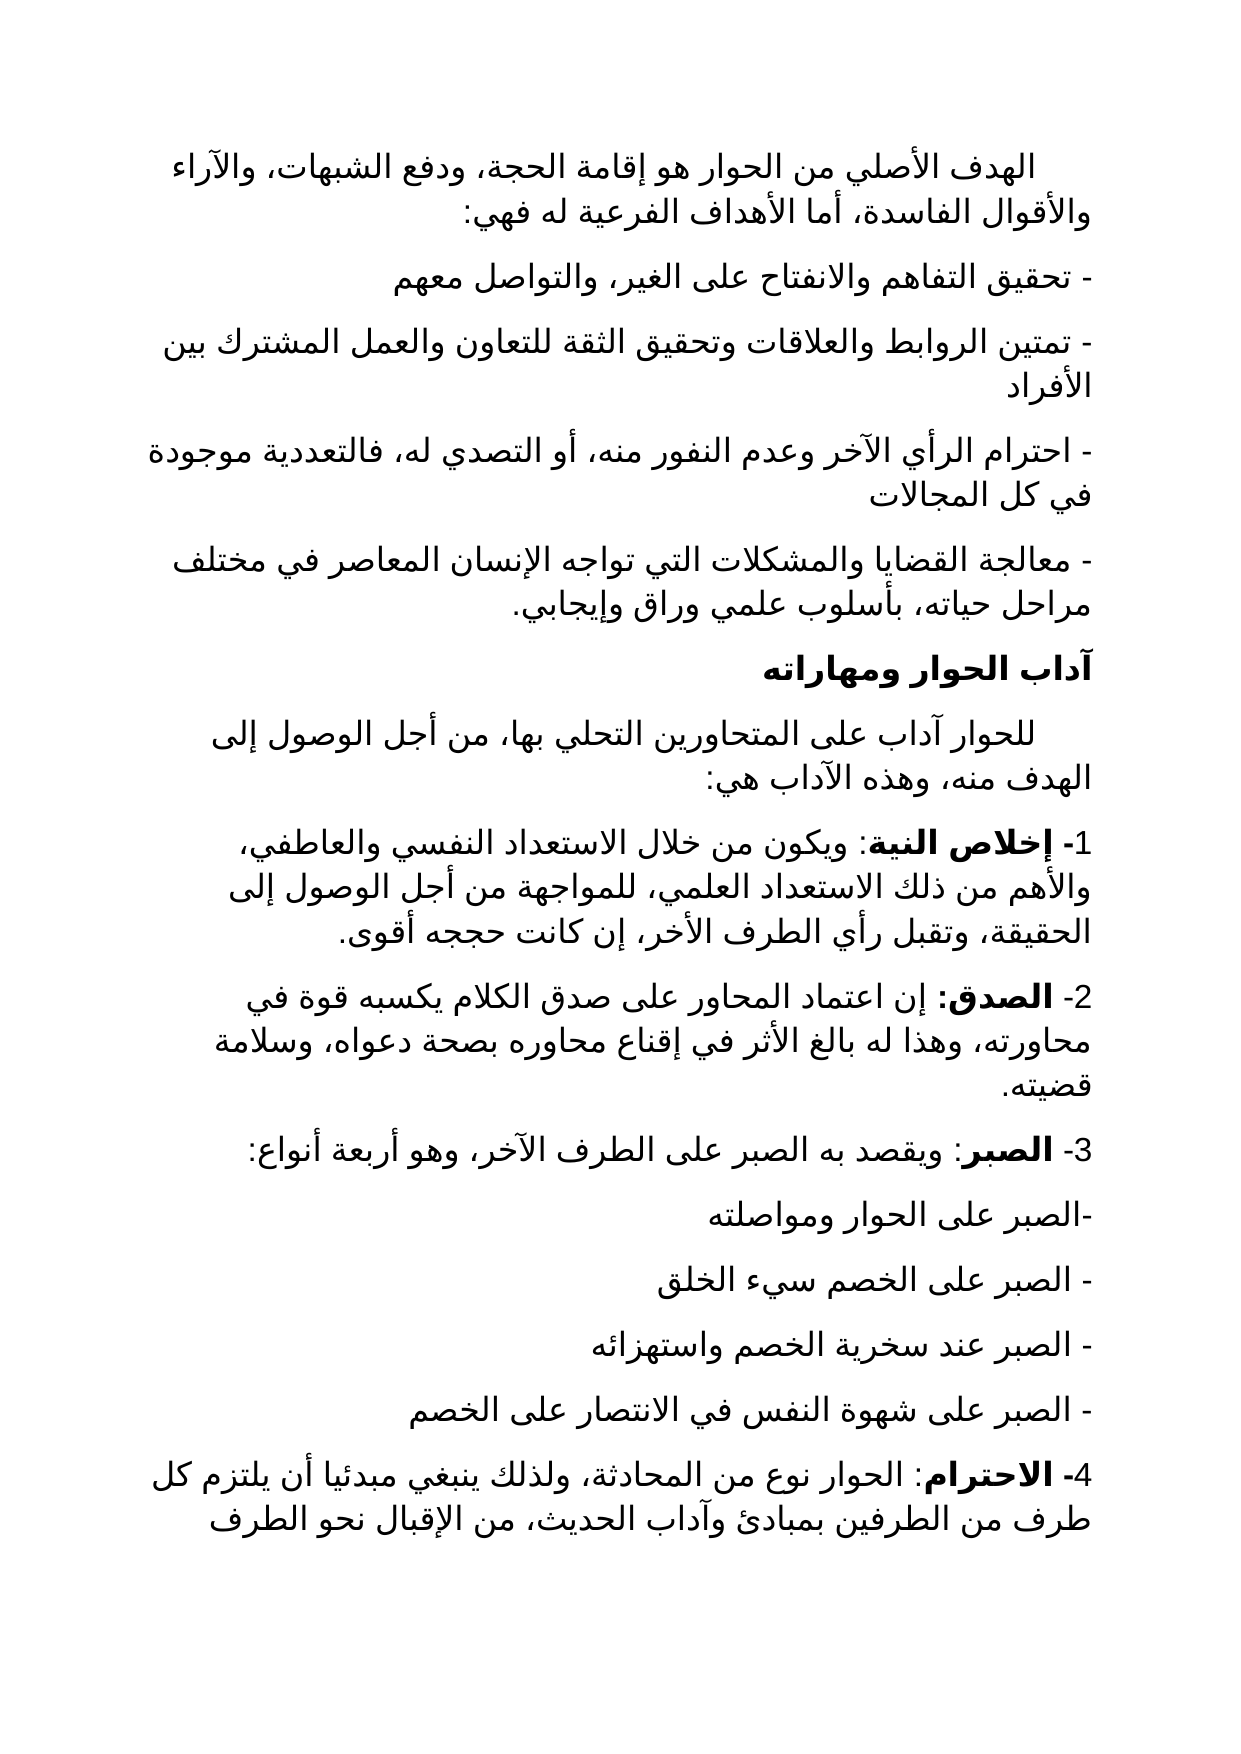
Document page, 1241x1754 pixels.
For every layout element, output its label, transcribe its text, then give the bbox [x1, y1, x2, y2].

text - معالجة القضايا والمشكلات التي تواجه الإنسان المعاصر في مختلف مراحل حياته، بأسلوب علمي وراق وإيجابي. [148, 540, 1093, 623]
text 1- إخلاص النية: ويكون من خلال الاستعداد النفسي والعاطفي، والأهم من ذلك الاستعداد العلمي، للمواجهة من أجل الوصول إلى الحقيقة، وتقبل رأي الطرف الأخر، إن كانت حججه أقوى. [148, 823, 1093, 950]
text - الصبر عند سخرية الخصم واستهزائه [148, 1325, 1093, 1363]
text 3- الصبر: ويقصد به الصبر على الطرف الآخر، وهو أربعة أنواع: [148, 1130, 1093, 1168]
text - الصبر على شهوة النفس في الانتصار على الخصم [148, 1390, 1093, 1428]
text - تمتين الروابط والعلاقات وتحقيق الثقة للتعاون والعمل المشترك بين الأفراد [148, 322, 1093, 404]
text آداب الحوار ومهاراته [148, 649, 1093, 688]
text -الصبر على الحوار ومواصلته [148, 1195, 1093, 1233]
text - الصبر على الخصم سيء الخلق [148, 1260, 1093, 1298]
text - احترام الرأي الآخر وعدم النفور منه، أو التصدي له، فالتعددية موجودة في كل المجالات [148, 431, 1093, 513]
text - تحقيق التفاهم والانفتاح على الغير، والتواصل معهم [148, 257, 1093, 295]
text 2- الصدق: إن اعتماد المحاور على صدق الكلام يكسبه قوة في محاورته، وهذا له بالغ الأثر في إقناع محاوره بصحة دعواه، وسلامة قضيته. [148, 977, 1093, 1103]
text للحوار آداب على المتحاورين التحلي بها، من أجل الوصول إلى الهدف منه، وهذه الآداب هي: [148, 714, 1093, 797]
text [148, 1455, 1093, 1538]
text الهدف الأصلي من الحوار هو إقامة الحجة، ودفع الشبهات، والآراء والأقوال الفاسدة، أما الأهداف الفرعية له فهي: [148, 148, 1093, 230]
